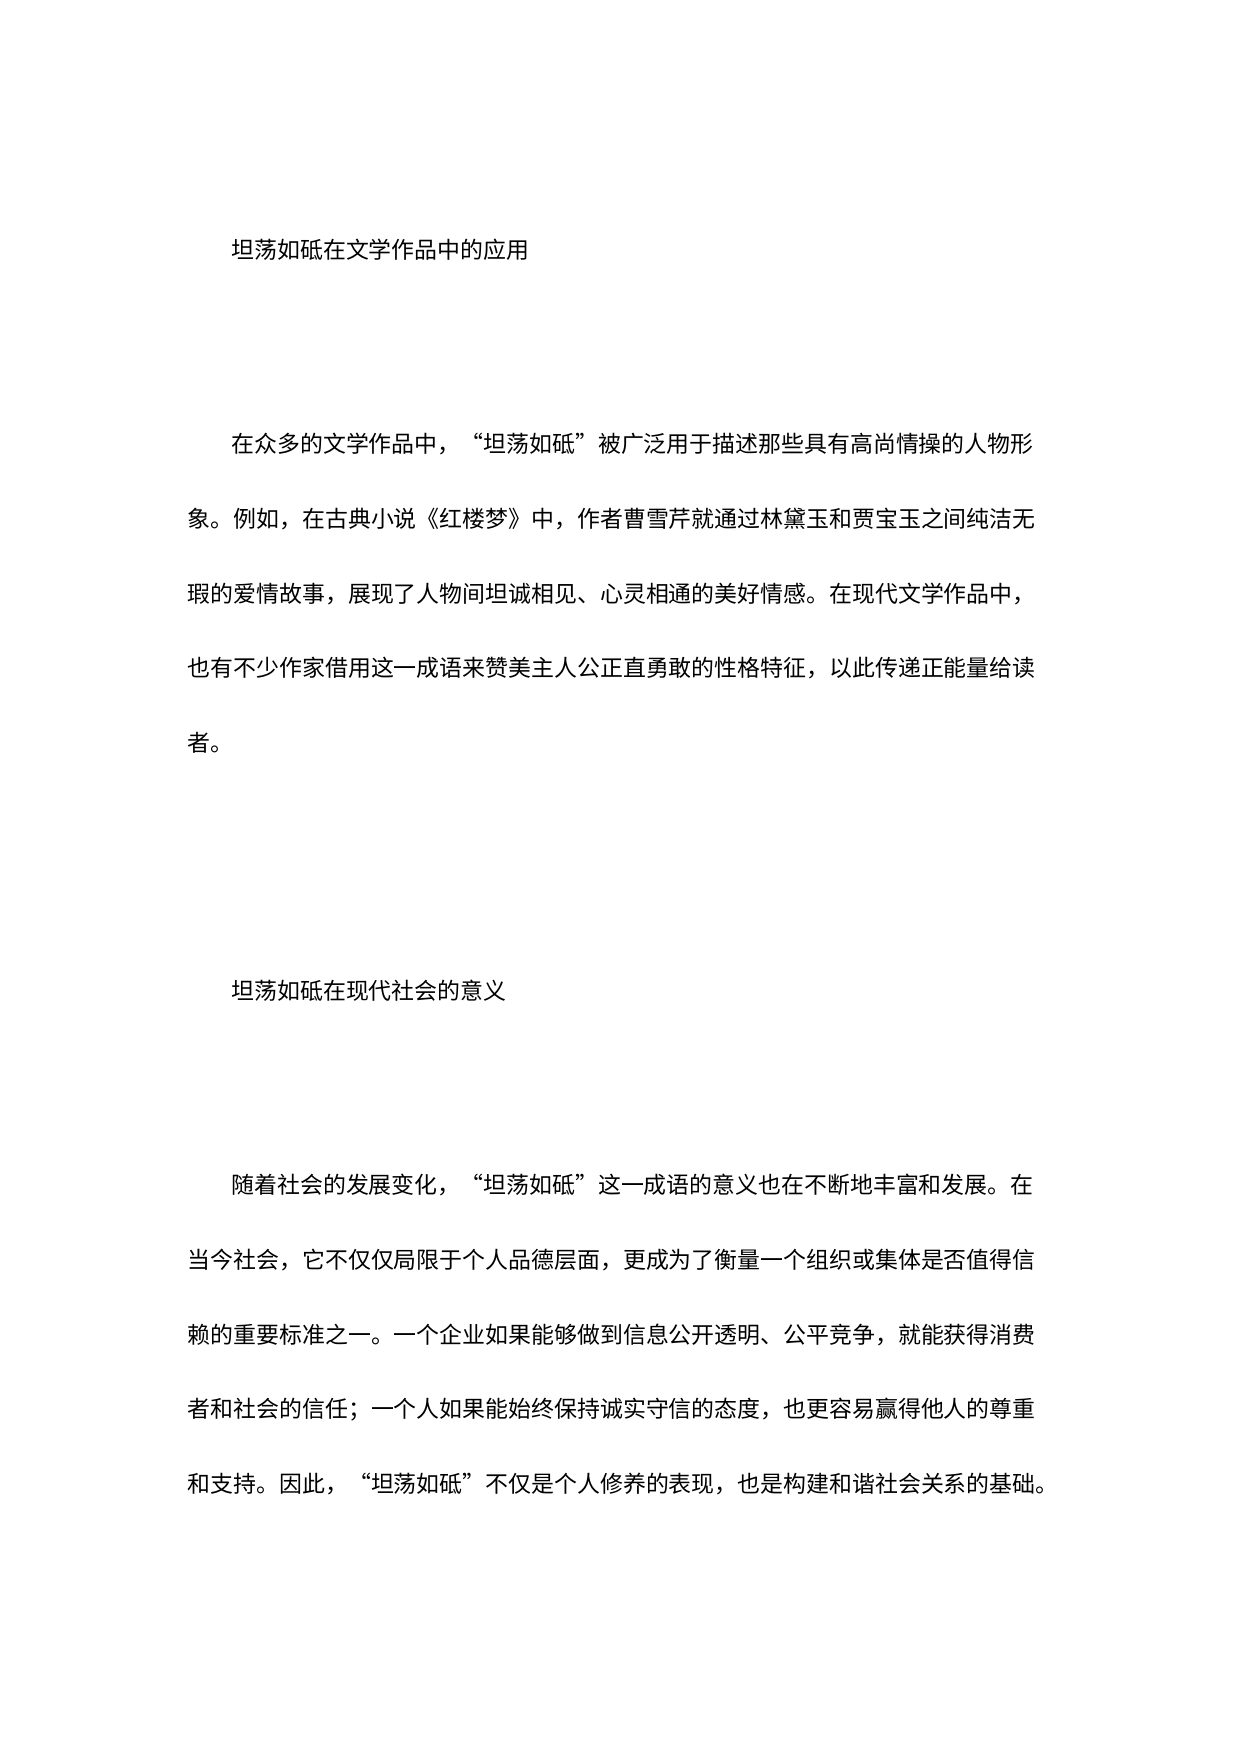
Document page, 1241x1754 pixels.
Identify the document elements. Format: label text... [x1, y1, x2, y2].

text 坦荡如砥在文学作品中的应用 [187, 216, 1053, 281]
text 随着社会的发展变化，“坦荡如砥”这一成语的意义也在不断地丰富和发展。在当今社会，它不仅仅局限于个人品德层面，更成为了衡量一个组织或集体是否值得信赖的重要标准之一。一个企业如果能够做到信息公开透明、公平竞争，就能获得消费者和社会的信任；一个人如果能始终保持诚实守信的态度，也更容易赢得他人的尊重和支持。因此，“坦荡如砥”不仅是个人修养的表现，也是构建和谐社会关系的基础。 [187, 1151, 1053, 1515]
text 在众多的文学作品中，“坦荡如砥”被广泛用于描述那些具有高尚情操的人物形象。例如，在古典小说《红楼梦》中，作者曹雪芹就通过林黛玉和贾宝玉之间纯洁无瑕的爱情故事，展现了人物间坦诚相见、心灵相通的美好情感。在现代文学作品中，也有不少作家借用这一成语来赞美主人公正直勇敢的性格特征，以此传递正能量给读者。 [187, 410, 1053, 774]
text 坦荡如砥在现代社会的意义 [187, 957, 1053, 1022]
